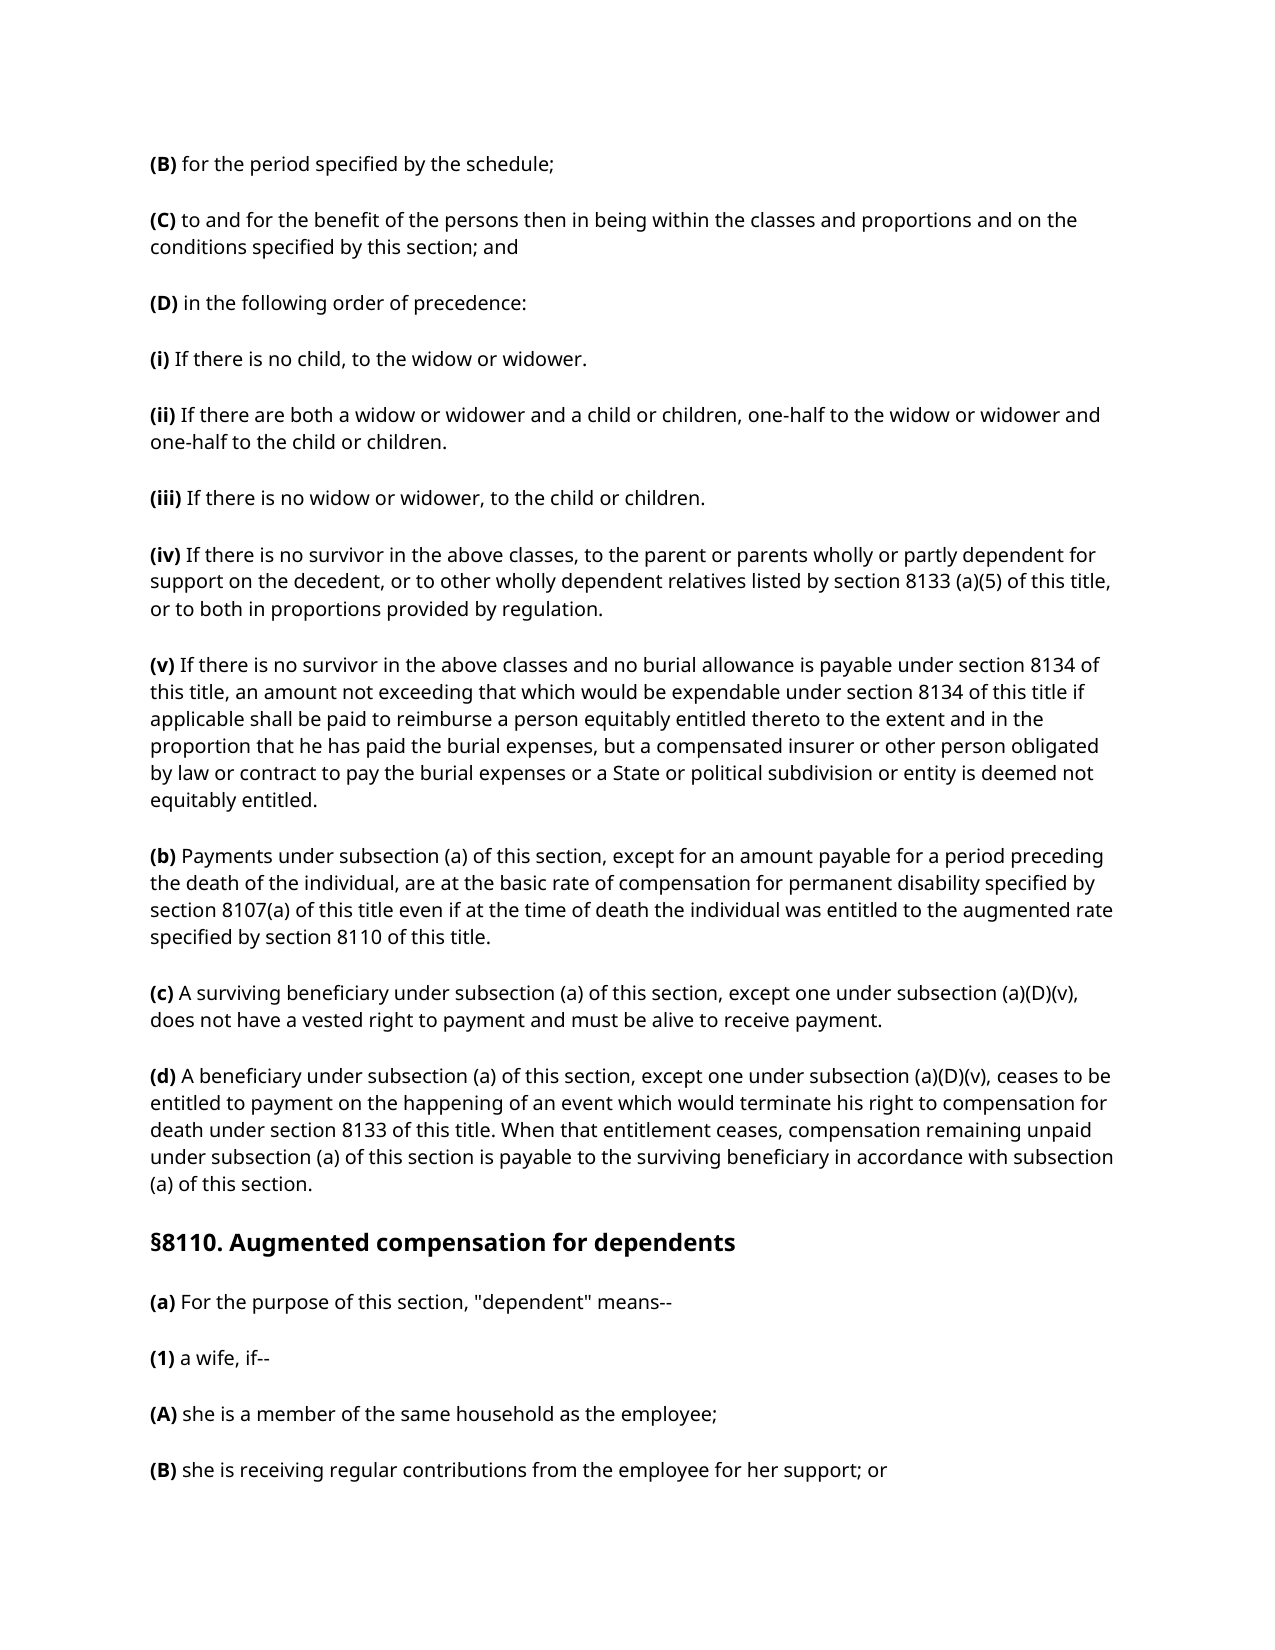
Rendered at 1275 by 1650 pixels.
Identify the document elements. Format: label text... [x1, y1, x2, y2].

text (b) Payments under subsection (a) of this section, except for an amount payable for a period preceding the death of the individual, are at the basic rate of compensation for permanent disability specified by section 8107(a) of this title even if at the time of death the individual was entitled to the augmented rate specified by section 8110 of this title. [150, 842, 1125, 950]
text (B) for the period specified by the schedule; [150, 150, 1125, 177]
text (A) she is a member of the same household as the employee; [150, 1400, 1125, 1427]
text (i) If there is no child, to the widow or widower. [150, 345, 1125, 372]
text (1) a wife, if-- [150, 1344, 1125, 1371]
text (iv) If there is no survivor in the above classes, to the parent or parents wholly or partly dependent for support on the decedent, or to other wholly dependent relatives listed by section 8133 (a)(5) of this title, or to both in proportions provided by regulation. [150, 541, 1125, 622]
text (ii) If there are both a widow or widower and a child or children, one-half to the widow or widower and one-half to the child or children. [150, 402, 1125, 456]
text (d) A beneficiary under subsection (a) of this section, except one under subsection (a)(D)(v), ceases to be entitled to payment on the happening of an event which would terminate his right to compensation for death under section 8133 of this title. When that entitlement ceases, compensation remaining unpaid under subsection (a) of this section is payable to the surviving beneficiary in accordance with subsection (a) of this section. [150, 1062, 1125, 1197]
text §8110. Augmented compensation for dependents [150, 1226, 1125, 1259]
text (v) If there is no survivor in the above classes and no burial allowance is payable under section 8134 of this title, an amount not exceeding that which would be expendable under section 8134 of this title if applicable shall be paid to reimburse a person equitably entitled thereto to the extent and in the proportion that he has paid the burial expenses, but a compensated insurer or other person obligated by law or contract to pay the burial expenses or a State or political subdivision or entity is deemed not equitably entitled. [150, 651, 1125, 813]
text (D) in the following order of precedence: [150, 289, 1125, 316]
text (c) A surviving beneficiary under subsection (a) of this section, except one under subsection (a)(D)(v), does not have a vested right to payment and must be alive to receive payment. [150, 979, 1125, 1033]
text (B) she is receiving regular contributions from the employee for her support; or [150, 1456, 1125, 1483]
text (C) to and for the benefit of the persons then in being within the classes and proportions and on the conditions specified by this section; and [150, 206, 1125, 260]
text (iii) If there is no widow or widower, to the child or children. [150, 485, 1125, 512]
text (a) For the purpose of this section, "dependent" means-- [150, 1288, 1125, 1315]
